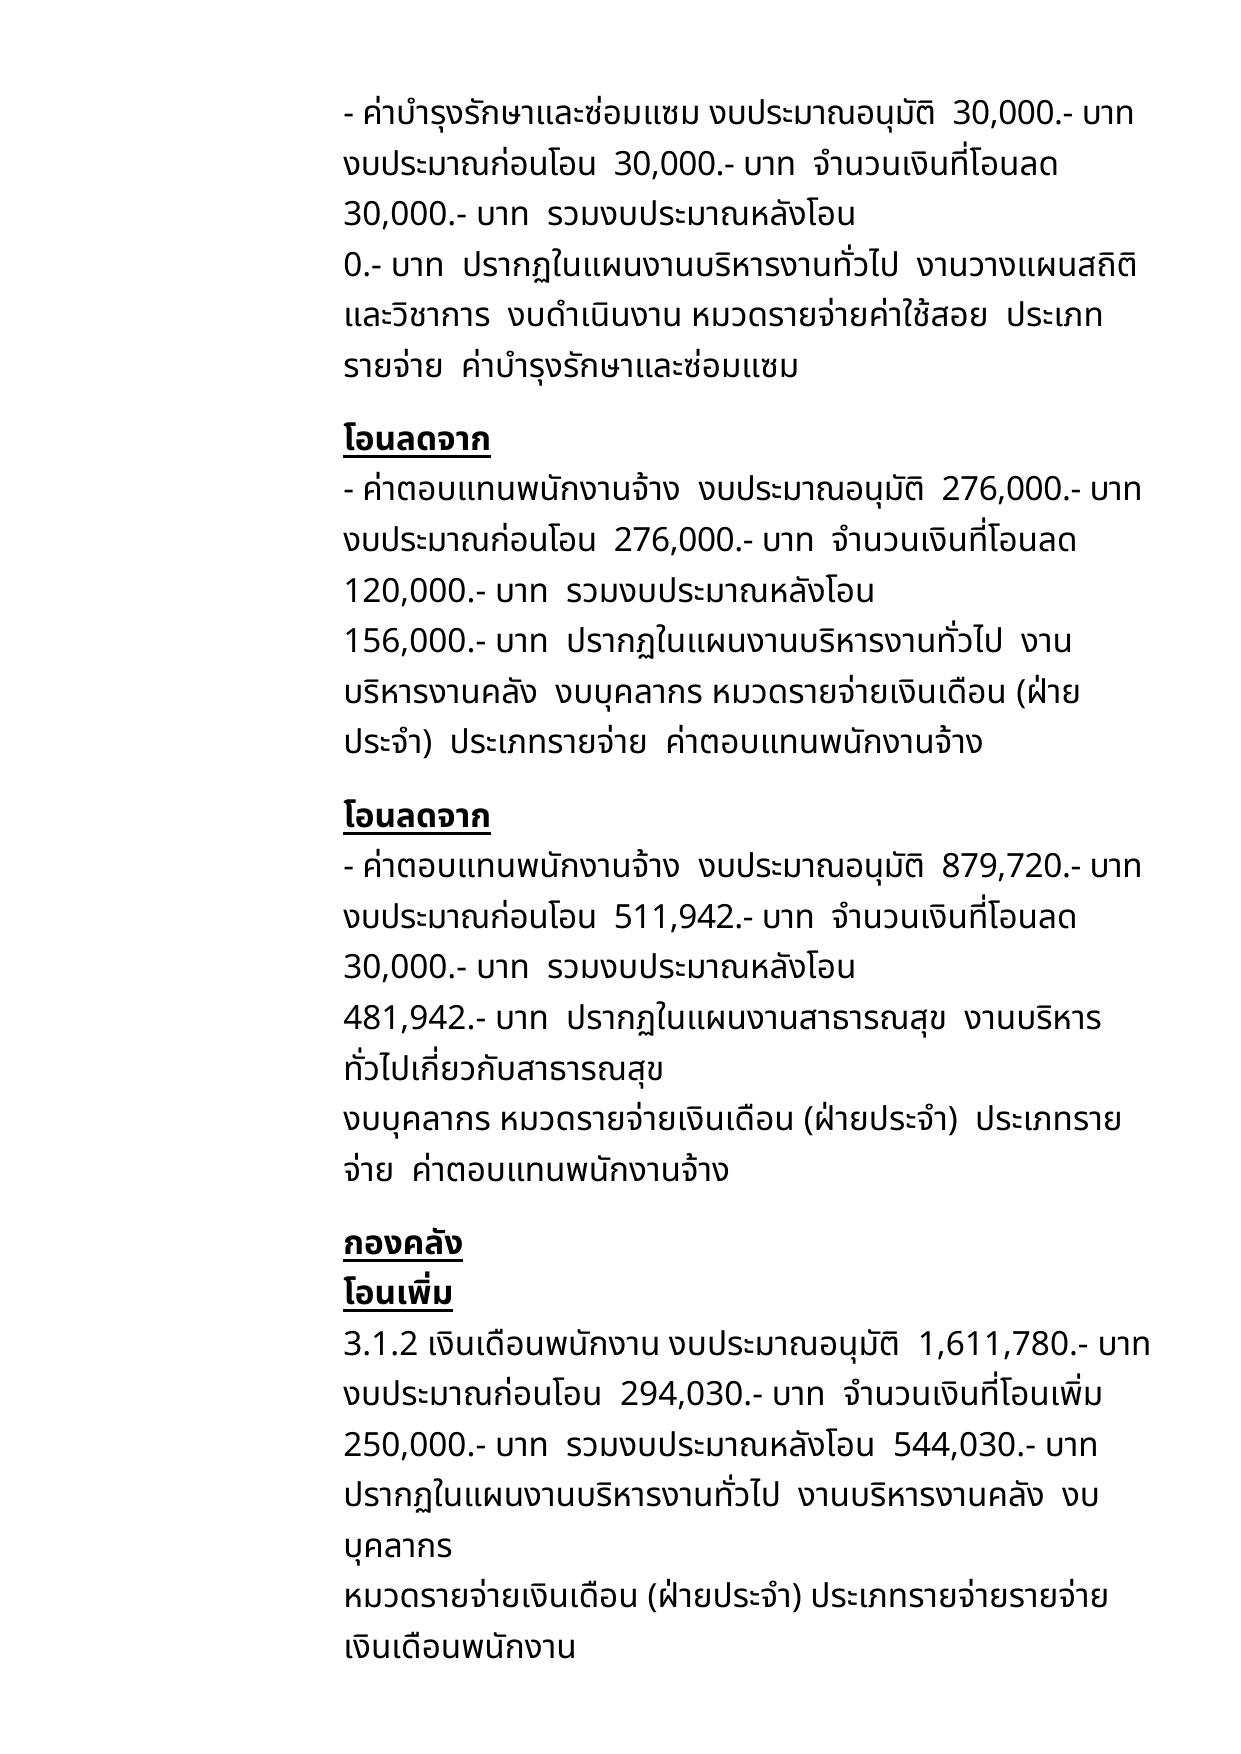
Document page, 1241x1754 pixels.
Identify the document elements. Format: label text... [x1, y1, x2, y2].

text งบบุคลากร หมวดรายจ่ายเงินเดือน (ฝ่ายประจำ) ประเภทรายจ่าย ค่าตอบแทนพนักงานจ้าง [343, 1095, 1152, 1196]
text โอนลดจาก [268, 415, 1152, 465]
text โอนเพิ่ม [193, 1269, 1152, 1319]
text กองคลัง [118, 1219, 1152, 1269]
text - ค่าตอบแทนพนักงานจ้าง งบประมาณอนุมัติ 879,720.- บาท งบประมาณก่อนโอน 511,942.- บาท จำนวนเงินที่โอนลด 30,000.- บาท รวมงบประมาณหลังโอน [343, 842, 1152, 994]
text โอนลดจาก [268, 792, 1152, 842]
text - ค่าบำรุงรักษาและซ่อมแซม งบประมาณอนุมัติ 30,000.- บาท งบประมาณก่อนโอน 30,000.- บาท จำนวนเงินที่โอนลด 30,000.- บาท รวมงบประมาณหลังโอน [343, 89, 1152, 241]
text 0.- บาท ปรากฏในแผนงานบริหารงานทั่วไป งานวางแผนสถิติและวิชาการ งบดำเนินงาน หมวดรายจ่ายค่าใช้สอย ประเภทรายจ่าย ค่าบำรุงรักษาและซ่อมแซม [343, 241, 1152, 392]
text - ค่าตอบแทนพนักงานจ้าง งบประมาณอนุมัติ 276,000.- บาท งบประมาณก่อนโอน 276,000.- บาท จำนวนเงินที่โอนลด 120,000.- บาท รวมงบประมาณหลังโอน [343, 465, 1152, 617]
text หมวดรายจ่ายเงินเดือน (ฝ่ายประจำ) ประเภทรายจ่ายรายจ่ายเงินเดือนพนักงาน [343, 1572, 1152, 1673]
text 3.1.2 เงินเดือนพนักงาน งบประมาณอนุมัติ 1,611,780.- บาท งบประมาณก่อนโอน 294,030.- บาท จำนวนเงินที่โอนเพิ่ม 250,000.- บาท รวมงบประมาณหลังโอน 544,030.- บาท ปรากฏในแผนงานบริหารงานทั่วไป งานบริหารงานคลัง งบบุคลากร [343, 1319, 1152, 1572]
text 156,000.- บาท ปรากฏในแผนงานบริหารงานทั่วไป งานบริหารงานคลัง งบบุคลากร หมวดรายจ่ายเงินเดือน (ฝ่ายประจำ) ประเภทรายจ่าย ค่าตอบแทนพนักงานจ้าง [343, 617, 1152, 769]
text 481,942.- บาท ปรากฏในแผนงานสาธารณสุข งานบริหารทั่วไปเกี่ยวกับสาธารณสุข [343, 994, 1152, 1095]
